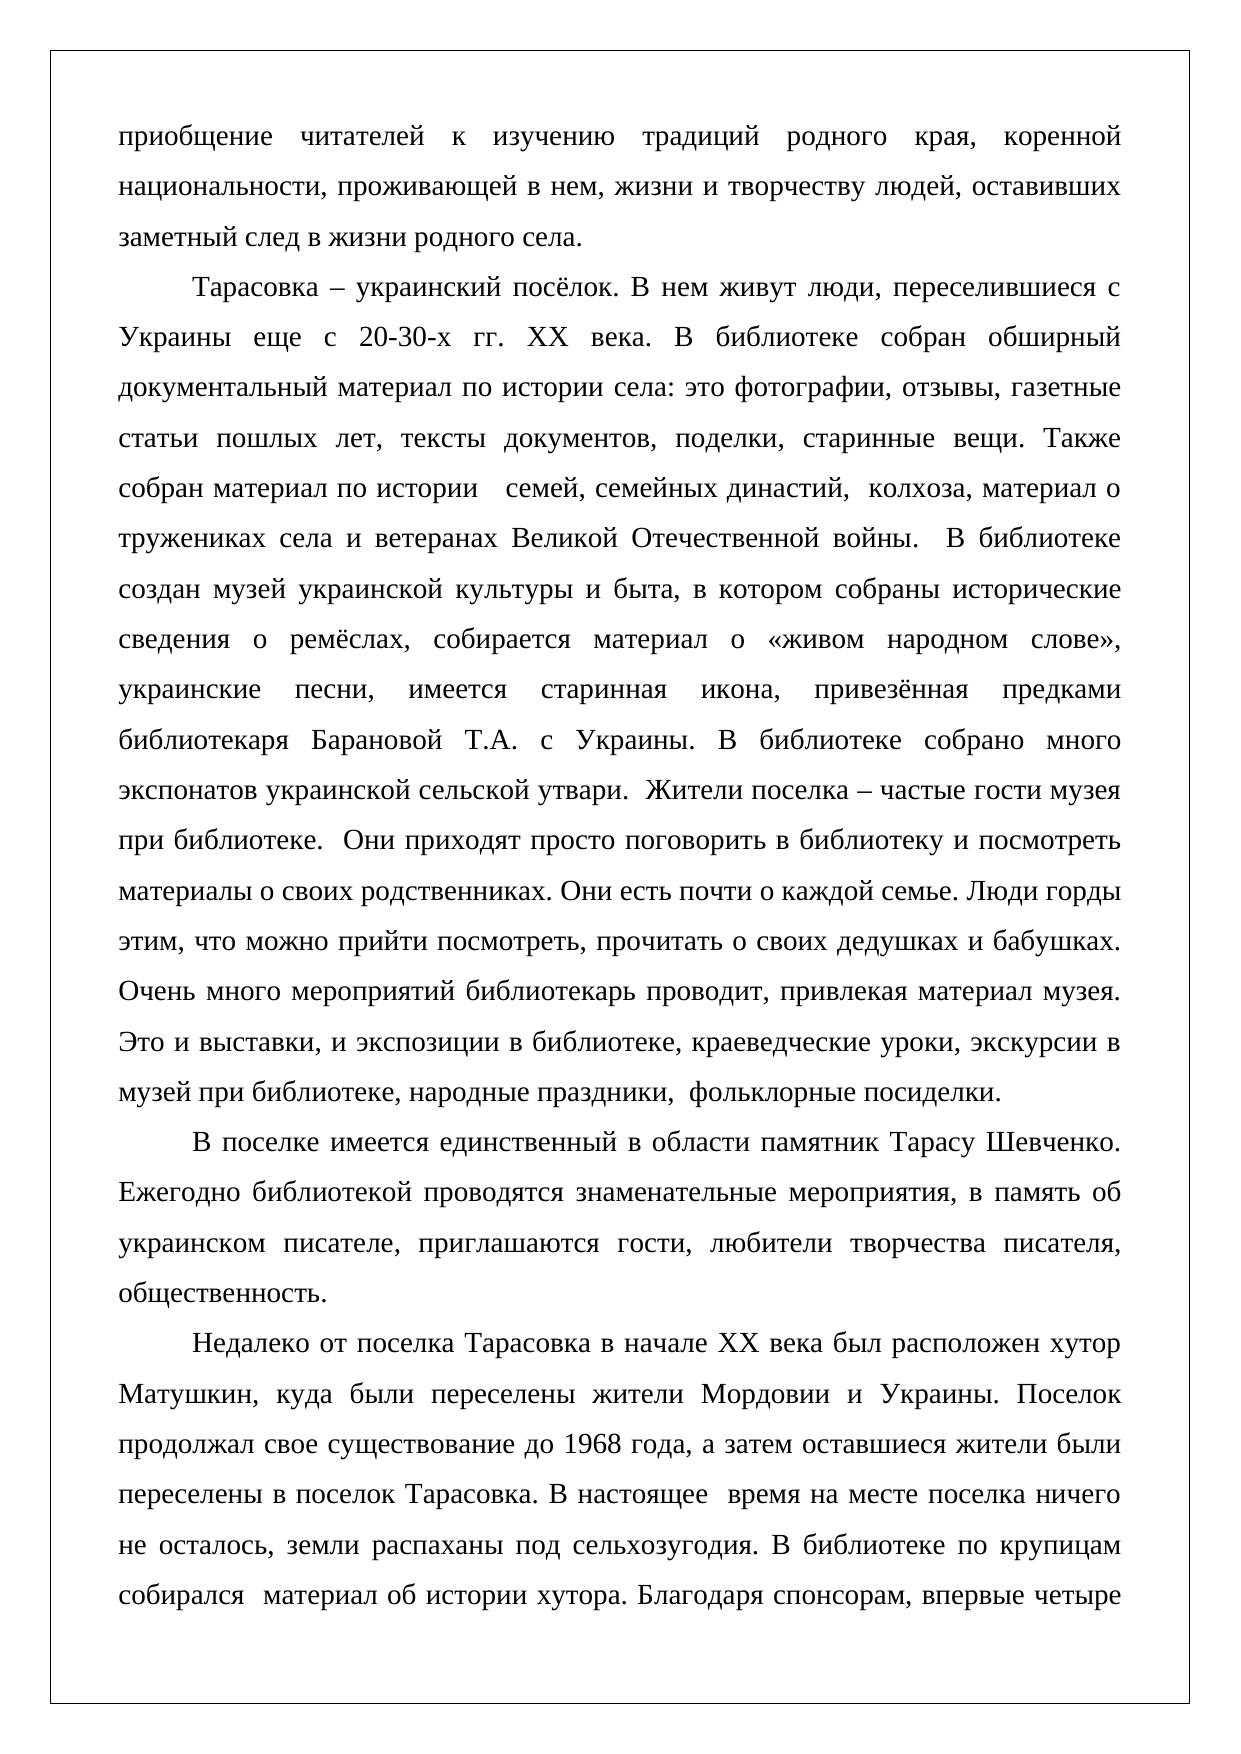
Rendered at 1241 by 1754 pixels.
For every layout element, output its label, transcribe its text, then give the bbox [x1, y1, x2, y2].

text Тарасовка – украинский посёлок. В нем живут люди, переселившиеся с Украины еще с 20-30-х гг. ХХ века. В библиотеке собран обширный документальный материал по истории села: это фотографии, отзывы, газетные статьи пошлых лет, тексты документов, поделки, старинные вещи. Также собран материал по истории семей, семейных династий, колхоза, материал о тружениках села и ветеранах Великой Отечественной войны. В библиотеке создан музей украинской культуры и быта, в котором собраны исторические сведения о ремёслах, собирается материал о «живом народном слове», украинские песни, имеется старинная икона, привезённая предками библиотекаря Барановой Т.А. с Украины. В библиотеке собрано много экспонатов украинской сельской утвари. Жители поселка – частые гости музея при библиотеке. Они приходят просто поговорить в библиотеку и посмотреть материалы о своих родственниках. Они есть почти о каждой семье. Люди горды этим, что можно прийти посмотреть, прочитать о своих дедушках и бабушках. Очень много мероприятий библиотекарь проводит, привлекая материал музея. Это и выставки, и экспозиции в библиотеке, краеведческие уроки, экскурсии в музей при библиотеке, народные праздники, фольклорные посиделки. [118, 269, 1122, 1107]
text В поселке имеется единственный в области памятник Тарасу Шевченко. Ежегодно библиотекой проводятся знаменательные мероприятия, в память об украинском писателе, приглашаются гости, любители творчества писателя, общественность. [118, 1124, 1122, 1309]
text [118, 1326, 1122, 1611]
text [118, 118, 1122, 252]
